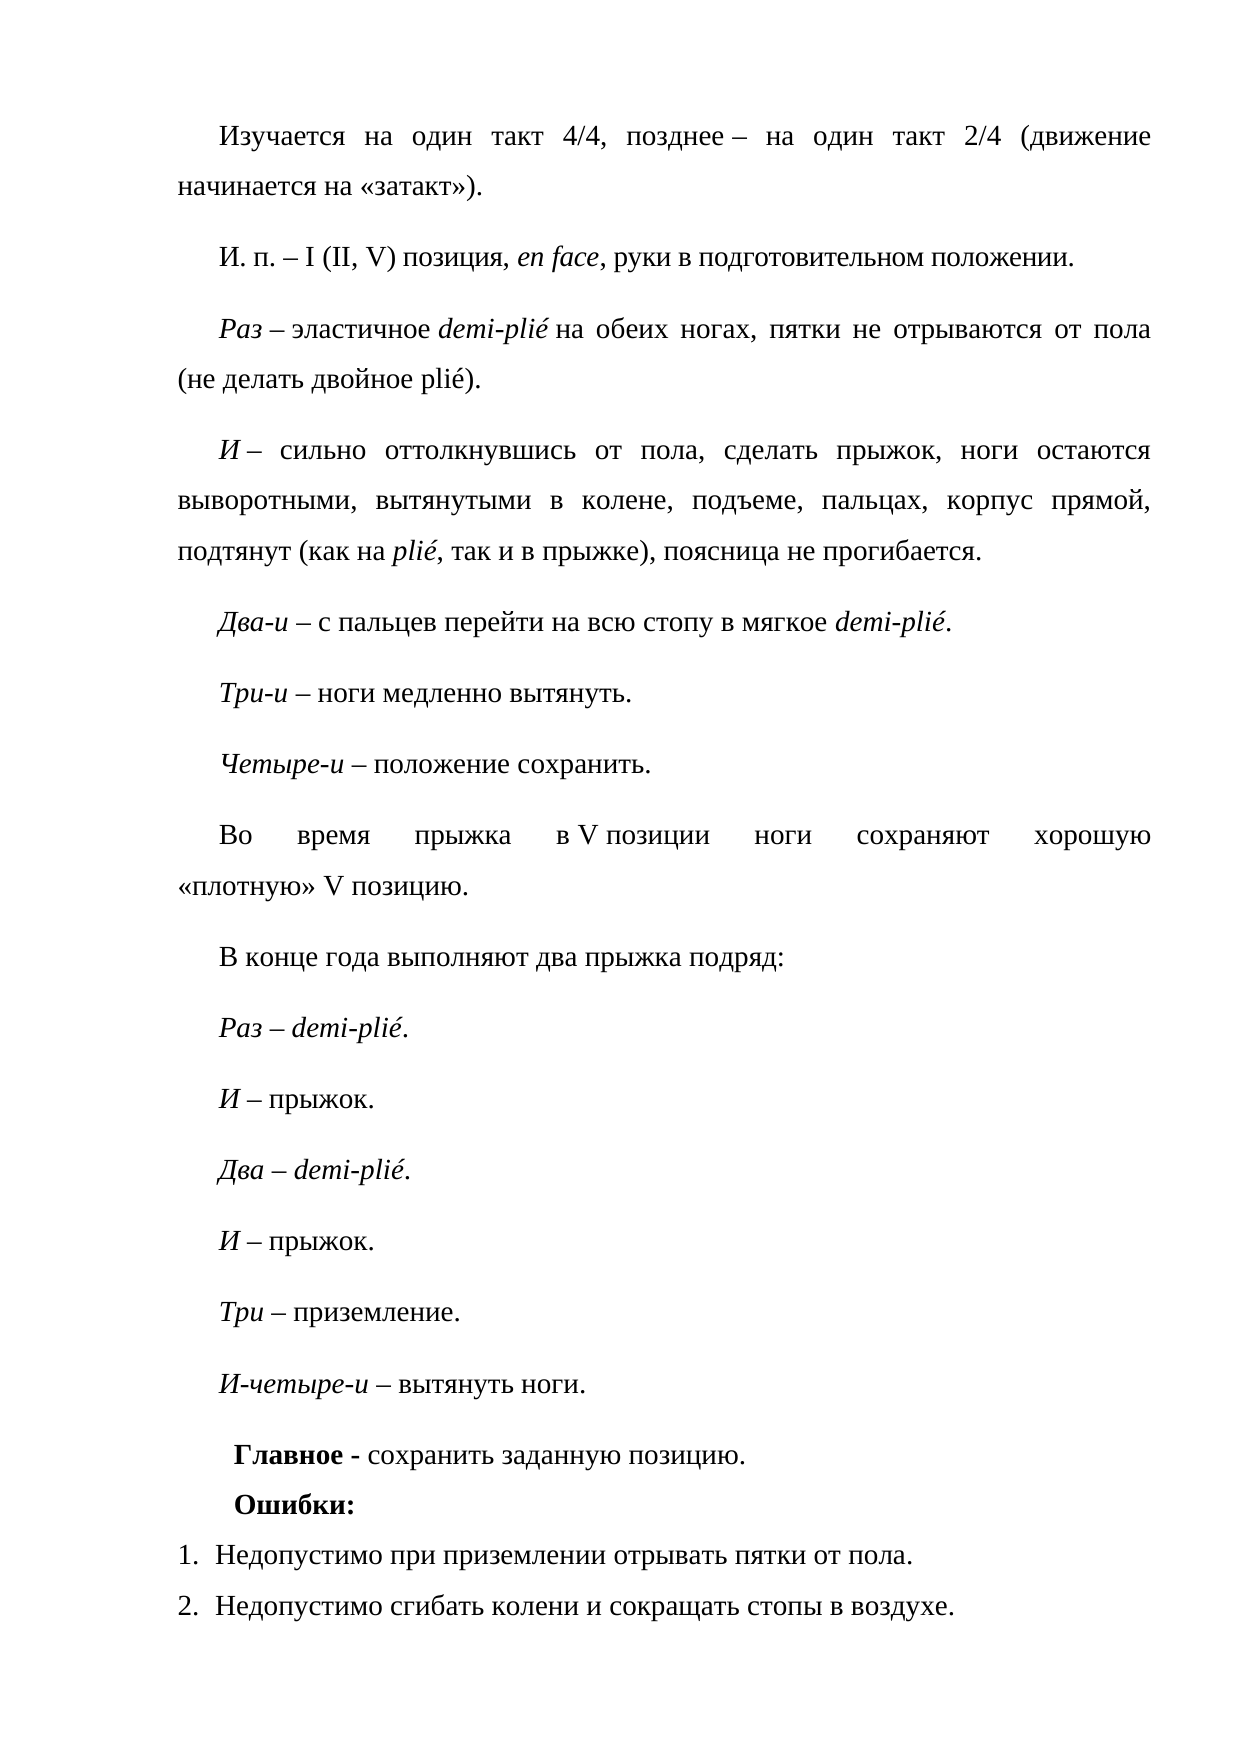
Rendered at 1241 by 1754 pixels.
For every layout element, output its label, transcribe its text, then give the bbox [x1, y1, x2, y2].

text Ошибки: [177, 1487, 1152, 1521]
list Недопустимо сгибать колени и сокращать стопы в воздухе. [177, 1588, 1152, 1621]
text И – прыжок. [177, 1223, 1152, 1257]
text И-четыре-и – вытянуть ноги. [177, 1366, 1152, 1399]
text Три – приземление. [177, 1294, 1152, 1328]
text Три-и – ноги медленно вытянуть. [177, 675, 1152, 709]
text И – прыжок. [177, 1081, 1152, 1115]
text В конце года выполняют два прыжка подряд: [177, 939, 1152, 972]
text Четыре-и – положение сохранить. [177, 746, 1152, 780]
text Раз – эластичное demi-plié на обеих ногах, пятки не отрываются от пола (не делать двойное plié). [177, 311, 1152, 394]
text Два – demi-plié. [177, 1152, 1152, 1186]
text И. п. – I (II, V) позиция, en face, руки в подготовительном положении. [177, 239, 1152, 273]
list Недопустимо при приземлении отрывать пятки от пола. [177, 1537, 1152, 1571]
text Изучается на один такт 4/4, позднее – на один такт 2/4 (движение начинается на «затакт»). [177, 118, 1152, 202]
text Два-и – с пальцев перейти на всю стопу в мягкое demi-plié. [177, 604, 1152, 637]
text Во время прыжка в V позиции ноги сохраняют хорошую «плотную» V позицию. [177, 817, 1152, 901]
text Раз – demi-plié. [177, 1010, 1152, 1043]
text Главное - сохранить заданную позицию. [177, 1437, 1152, 1470]
text И – сильно оттолкнувшись от пола, сделать прыжок, ноги остаются выворотными, вытянутыми в колене, подъеме, пальцах, корпус прямой, подтянут (как на plié, так и в прыжке), поясница не прогибается. [177, 432, 1152, 566]
